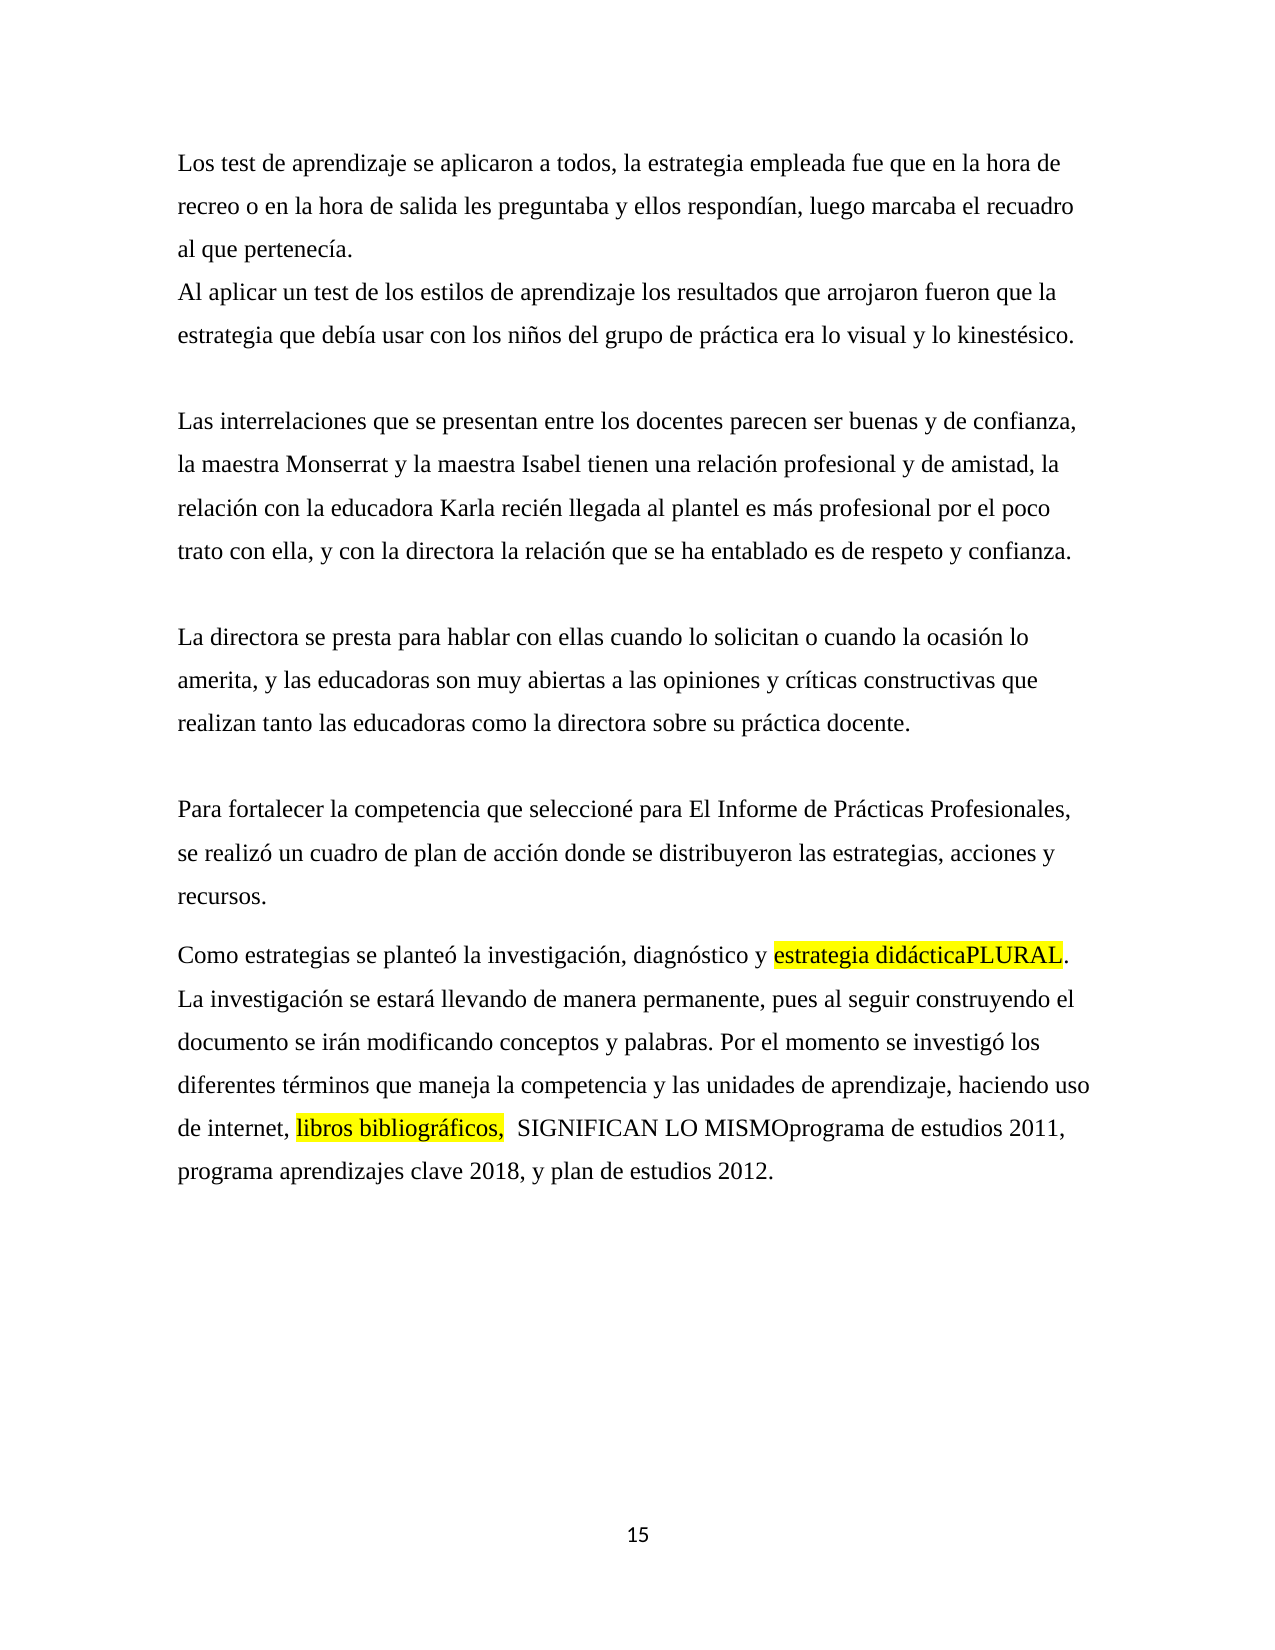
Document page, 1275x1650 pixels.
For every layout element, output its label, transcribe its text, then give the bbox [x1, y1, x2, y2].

text Como estrategias se planteó la investigación, diagnóstico y estrategia didácticaPLURAL. La investigación se estará llevando de manera permanente, pues al seguir construyendo el documento se irán modificando conceptos y palabras. Por el momento se investigó los diferentes términos que maneja la competencia y las unidades de aprendizaje, haciendo uso de internet, libros bibliográficos, SIGNIFICAN LO MISMOprograma de estudios 2011, programa aprendizajes clave 2018, y plan de estudios 2012. [177, 941, 1098, 1185]
text Al aplicar un test de los estilos de aprendizaje los resultados que arrojaron fueron que la estrategia que debía usar con los niños del grupo de práctica era lo visual y lo kinestésico. [177, 277, 1098, 349]
text Para fortalecer la competencia que seleccioné para El Informe de Prácticas Profesionales, se realizó un cuadro de plan de acción donde se distribuyeron las estrategias, acciones y recursos. [177, 794, 1098, 909]
text La directora se presta para hablar con ellas cuando lo solicitan o cuando la ocasión lo amerita, y las educadoras son muy abiertas a las opiniones y críticas constructivas que realizan tanto las educadoras como la directora sobre su práctica docente. [177, 622, 1098, 737]
text Las interrelaciones que se presentan entre los docentes parecen ser buenas y de confianza, la maestra Monserrat y la maestra Isabel tienen una relación profesional y de amistad, la relación con la educadora Karla recién llegada al plantel es más profesional por el poco trato con ella, y con la directora la relación que se ha entablado es de respeto y confianza. [177, 406, 1098, 564]
text Los test de aprendizaje se aplicaron a todos, la estrategia empleada fue que en la hora de recreo o en la hora de salida les preguntaba y ellos respondían, luego marcaba el recuadro al que pertenecía. [177, 148, 1098, 263]
